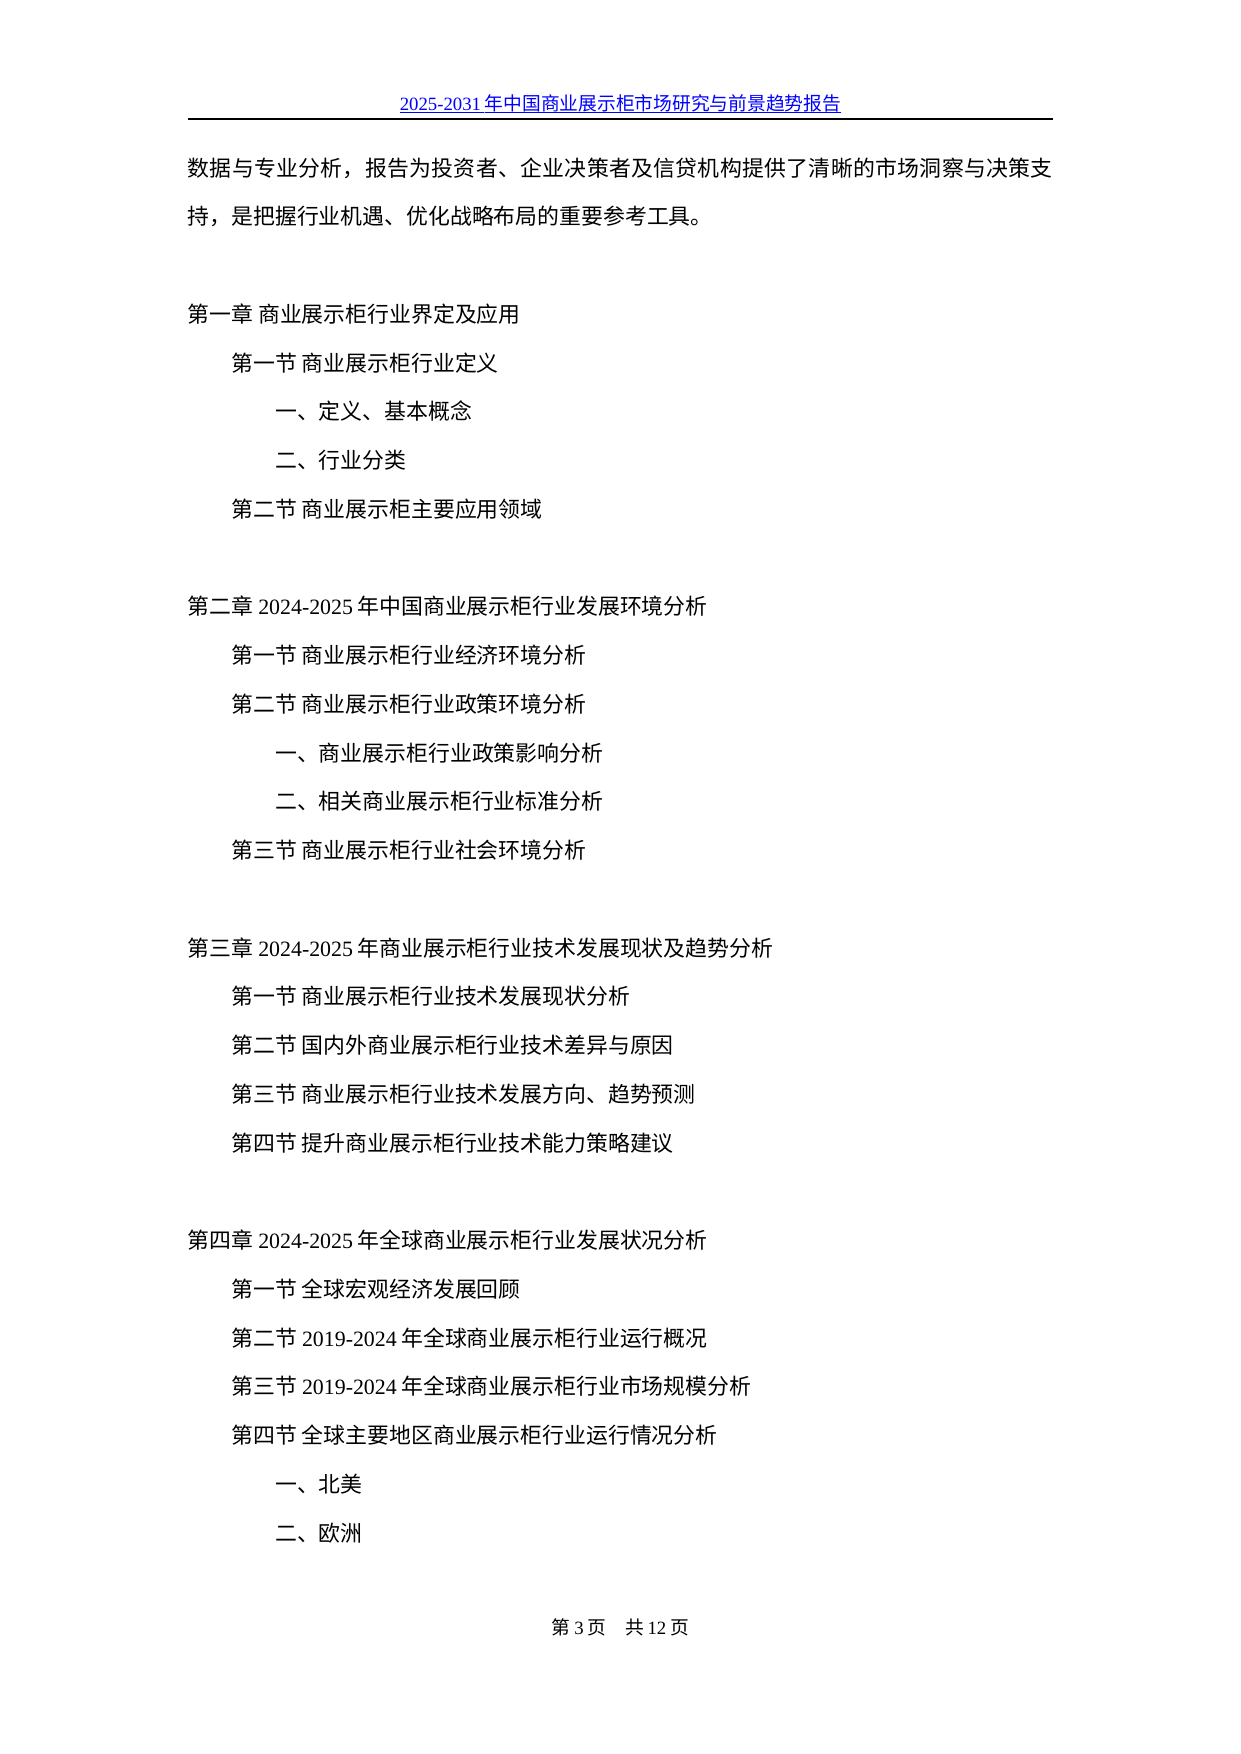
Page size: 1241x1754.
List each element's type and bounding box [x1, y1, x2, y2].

text [187, 150, 1053, 1548]
